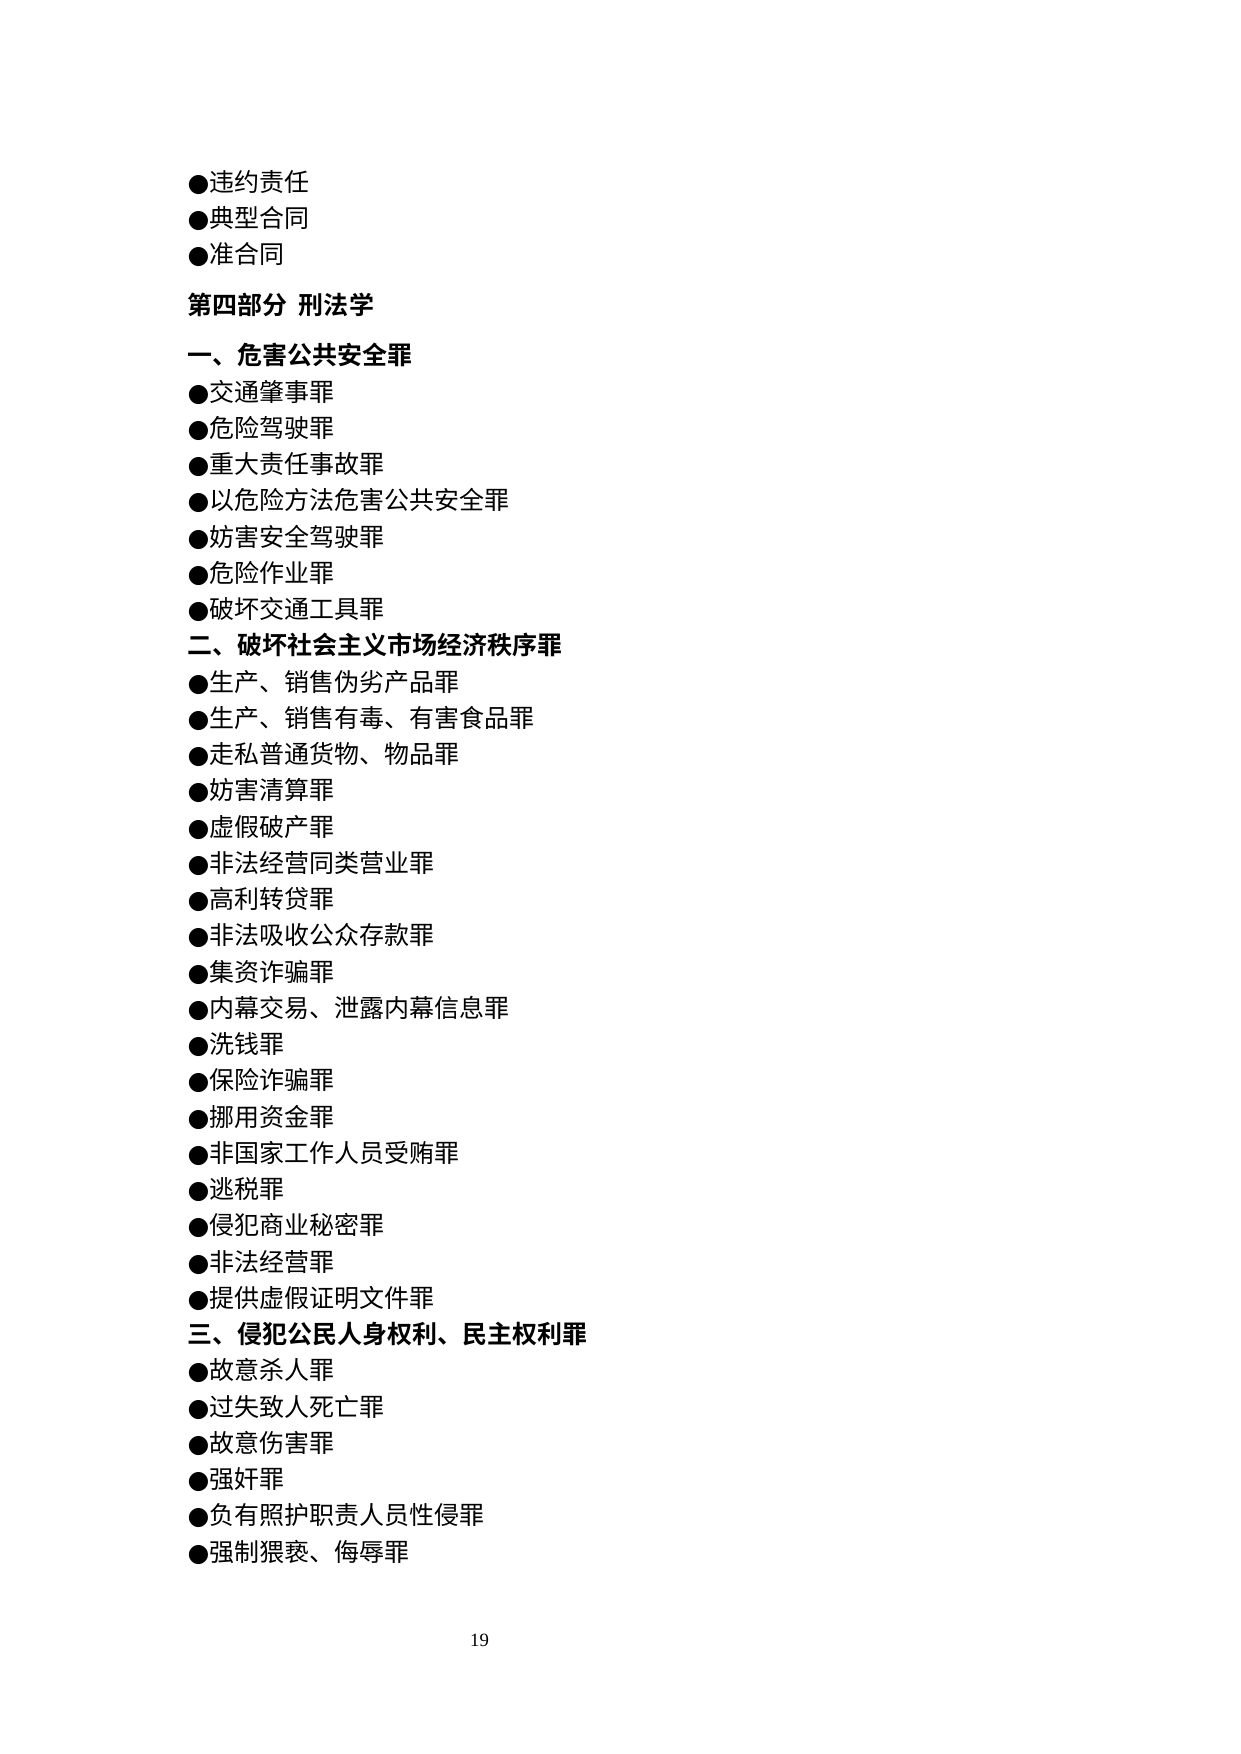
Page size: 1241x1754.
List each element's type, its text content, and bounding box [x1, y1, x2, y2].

text 三、侵犯公民人身权利、民主权利罪 [187, 1314, 1053, 1351]
text ●内幕交易、泄露内幕信息罪 [187, 988, 1053, 1024]
text ●违约责任 [187, 162, 1053, 198]
text ●准合同 [187, 234, 1053, 271]
text ●破坏交通工具罪 [187, 589, 1053, 626]
text ●逃税罪 [187, 1169, 1053, 1206]
text ●生产、销售有毒、有害食品罪 [187, 698, 1053, 734]
text ●提供虚假证明文件罪 [187, 1278, 1053, 1314]
text ●非法经营罪 [187, 1242, 1053, 1278]
text ●负有照护职责人员性侵罪 [187, 1496, 1053, 1532]
text ●虚假破产罪 [187, 807, 1053, 843]
text ●交通肇事罪 [187, 372, 1053, 408]
text ●典型合同 [187, 198, 1053, 234]
text 二、破坏社会主义市场经济秩序罪 [187, 626, 1053, 662]
text ●危险作业罪 [187, 553, 1053, 589]
text ●非法吸收公众存款罪 [187, 916, 1053, 952]
text 第四部分 刑法学 [187, 271, 1053, 336]
text ●强奸罪 [187, 1459, 1053, 1496]
text ●重大责任事故罪 [187, 444, 1053, 481]
text ●妨害清算罪 [187, 771, 1053, 807]
text ●高利转贷罪 [187, 879, 1053, 916]
text ●集资诈骗罪 [187, 952, 1053, 988]
text ●非国家工作人员受贿罪 [187, 1133, 1053, 1169]
text ●洗钱罪 [187, 1024, 1053, 1061]
text ●侵犯商业秘密罪 [187, 1206, 1053, 1242]
text ●以危险方法危害公共安全罪 [187, 481, 1053, 517]
text ●走私普通货物、物品罪 [187, 734, 1053, 771]
text ●危险驾驶罪 [187, 408, 1053, 444]
text ●故意伤害罪 [187, 1423, 1053, 1459]
text ●保险诈骗罪 [187, 1061, 1053, 1097]
text ●生产、销售伪劣产品罪 [187, 662, 1053, 698]
text ●故意杀人罪 [187, 1351, 1053, 1387]
text ●非法经营同类营业罪 [187, 843, 1053, 879]
text ●妨害安全驾驶罪 [187, 517, 1053, 553]
text ●过失致人死亡罪 [187, 1387, 1053, 1423]
text 一、危害公共安全罪 [187, 336, 1053, 372]
text ●挪用资金罪 [187, 1097, 1053, 1133]
text ●强制猥亵、侮辱罪 [187, 1532, 1053, 1568]
